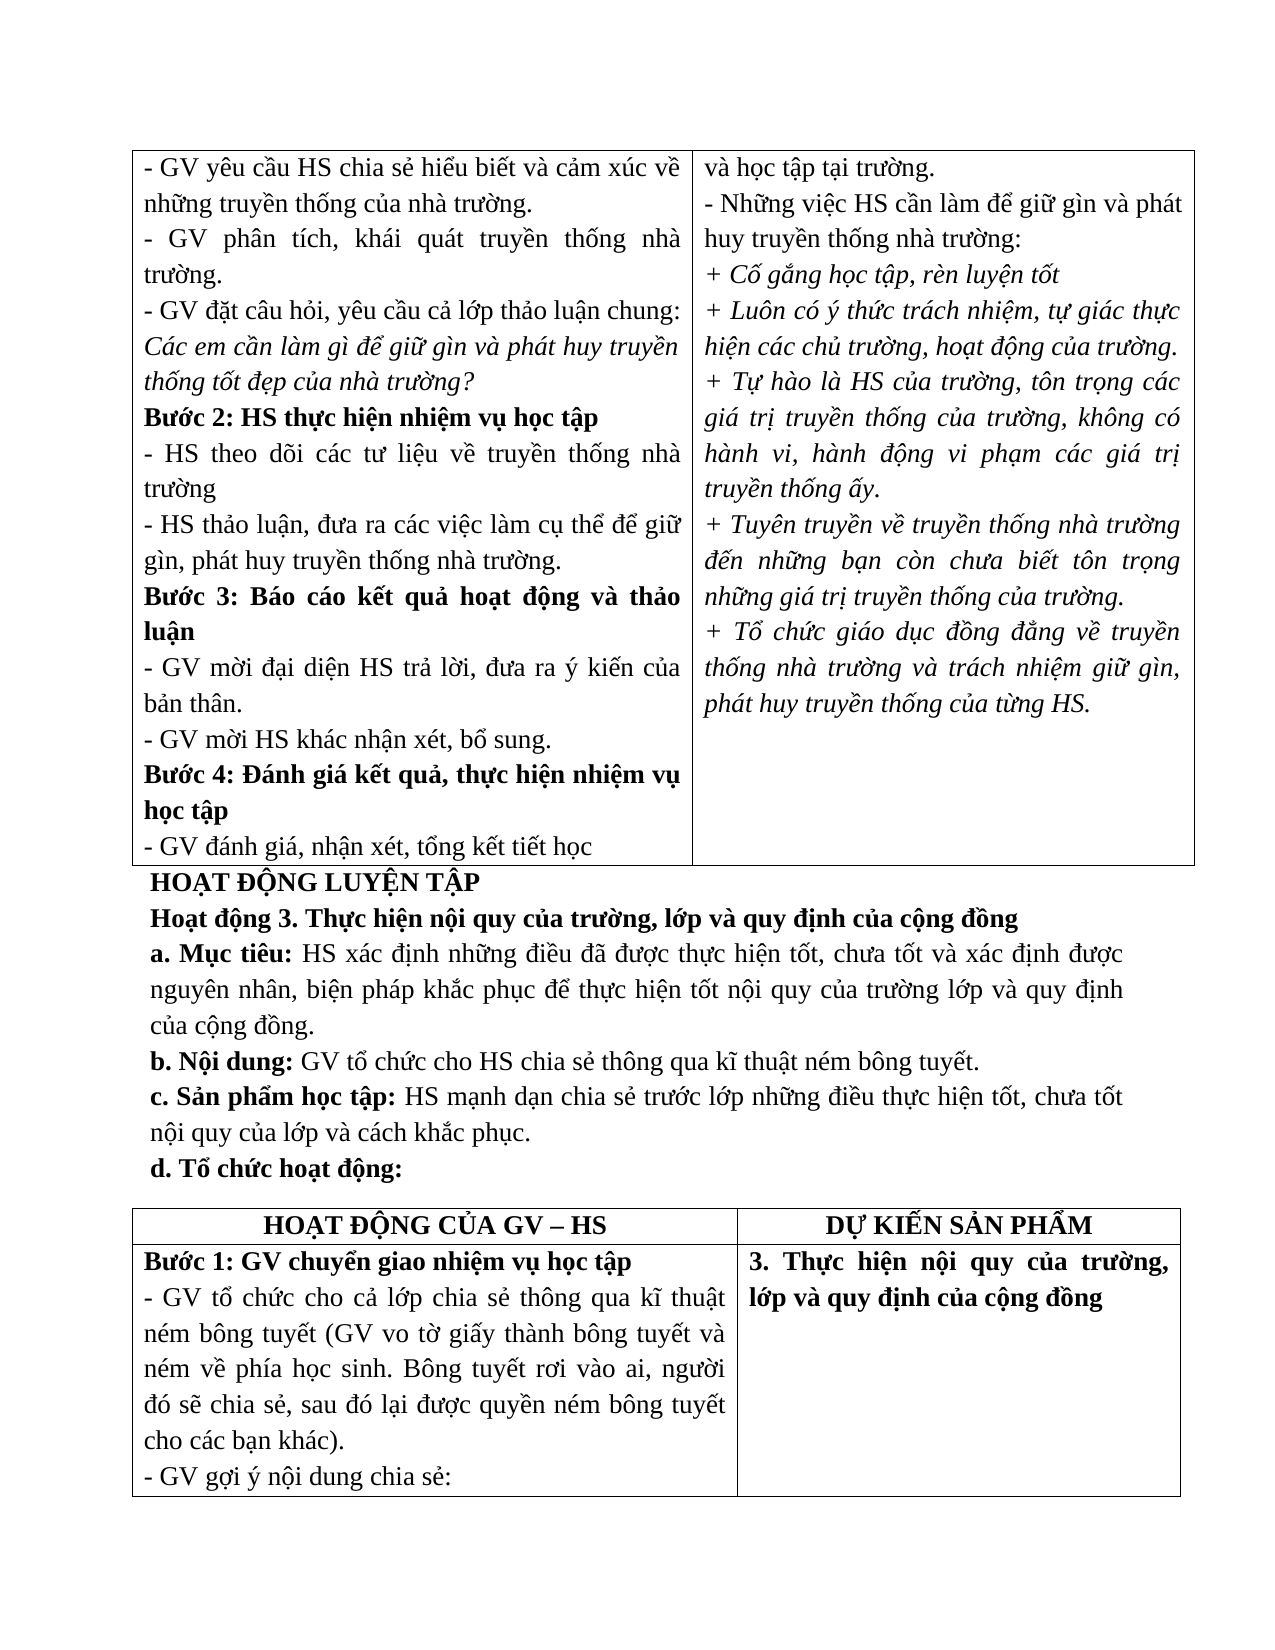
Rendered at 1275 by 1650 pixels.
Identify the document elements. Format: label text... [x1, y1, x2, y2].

text HOẠT ĐỘNG LUYỆN TẬP [150, 866, 1125, 897]
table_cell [693, 151, 1194, 865]
text d. Tổ chức hoạt động: [150, 1152, 1125, 1183]
text Hoạt động 3. Thực hiện nội quy của trường, lớp và quy định của cộng đồng [150, 902, 1125, 933]
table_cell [738, 1245, 1180, 1496]
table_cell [133, 151, 692, 865]
text c. Sản phẩm học tập: HS mạnh dạn chia sẻ trước lớp những điều thực hiện tốt, chưa tốt nội quy của lớp và cách khắc phục. [150, 1080, 1125, 1147]
table_header HOẠT ĐỘNG CỦA GV – HS [133, 1209, 737, 1244]
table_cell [133, 1245, 737, 1496]
text a. Mục tiêu: HS xác định những điều đã được thực hiện tốt, chưa tốt và xác định được nguyên nhân, biện pháp khắc phục để thực hiện tốt nội quy của trường lớp và quy định của cộng đồng. [150, 937, 1125, 1040]
text b. Nội dung: GV tổ chức cho HS chia sẻ thông qua kĩ thuật ném bông tuyết. [150, 1044, 1125, 1076]
table_header DỰ KIẾN SẢN PHẨM [738, 1209, 1180, 1244]
